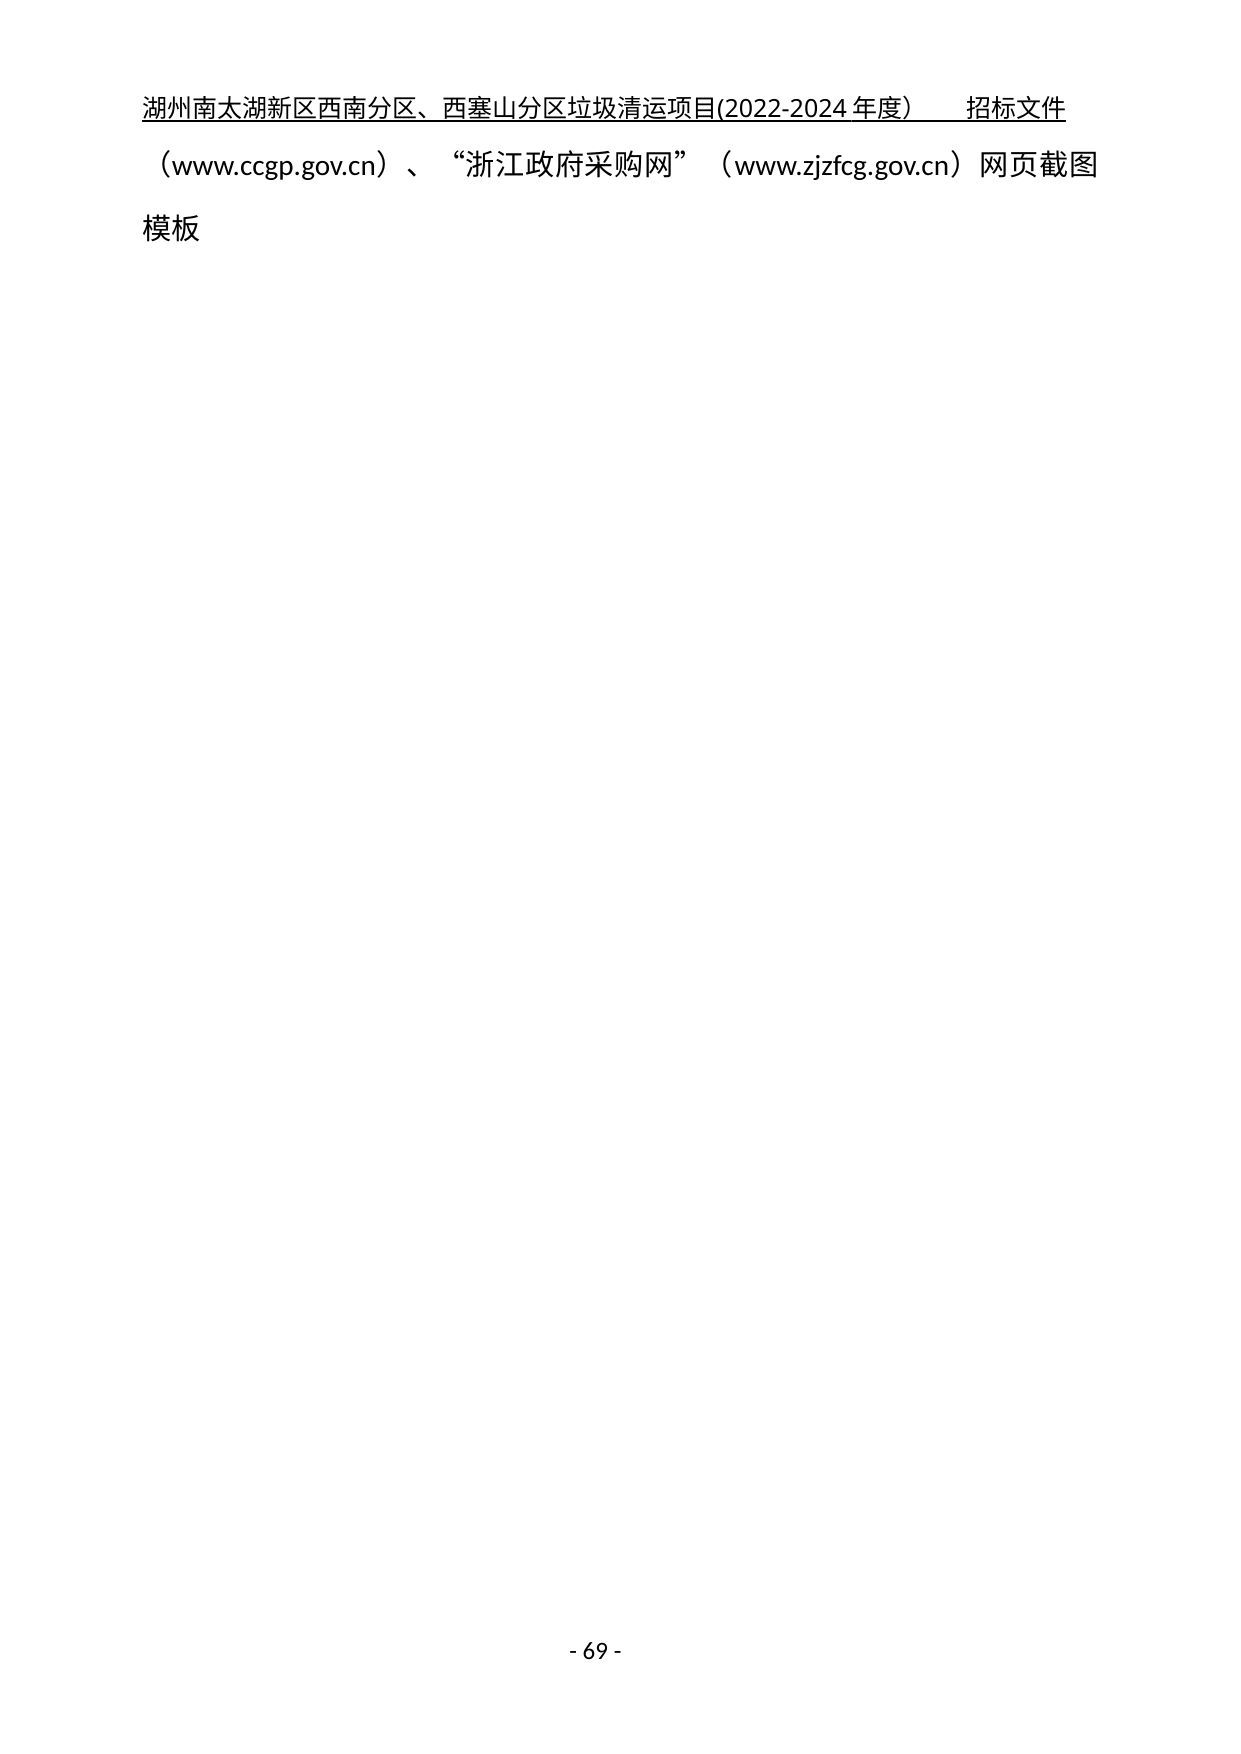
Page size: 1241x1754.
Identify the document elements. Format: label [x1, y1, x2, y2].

text [142, 142, 1098, 247]
